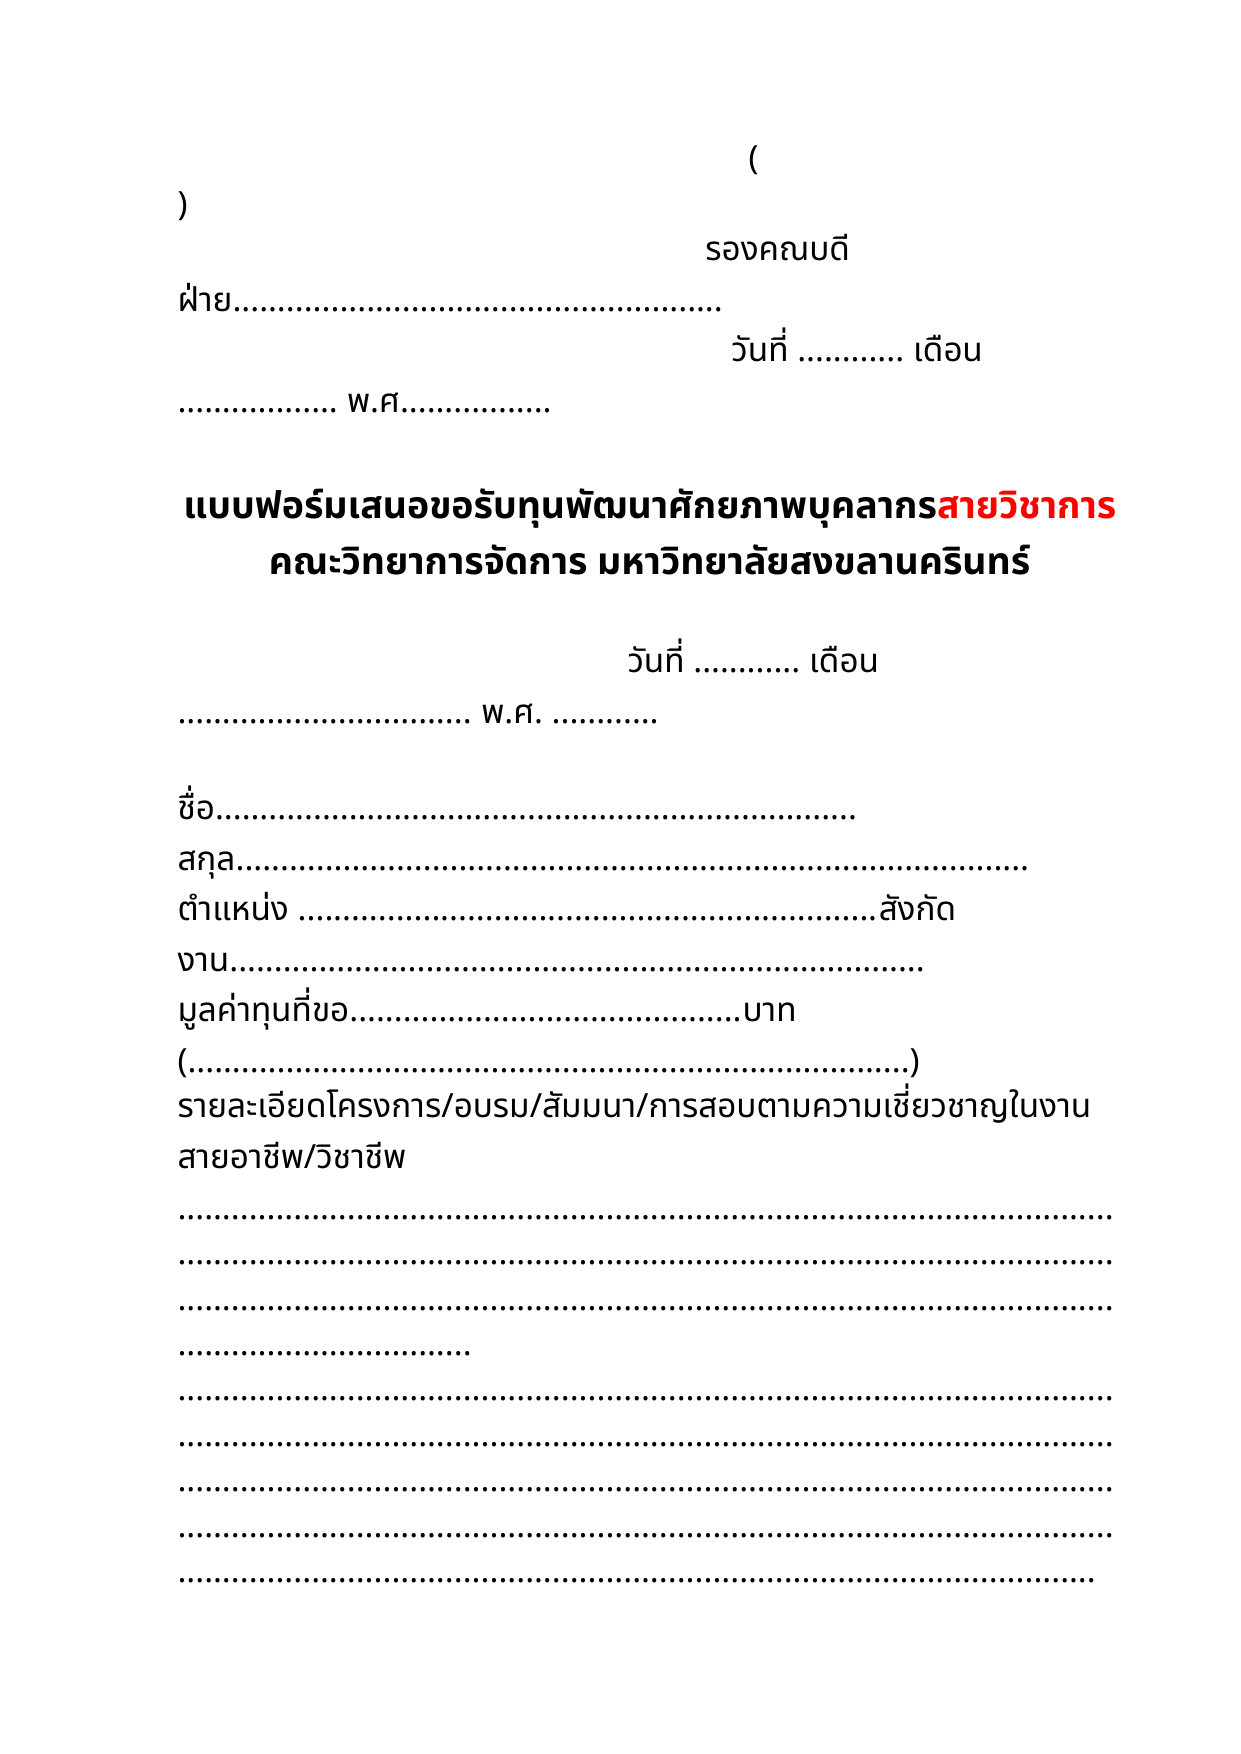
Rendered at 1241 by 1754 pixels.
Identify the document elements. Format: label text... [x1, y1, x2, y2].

text ........................................................................................................................................................................................................................................................................................................................................................................................................................................................................................................................................... [177, 1365, 1122, 1592]
text ตำแหน่ง .................................................................สังกัดงาน.............................................................................. [177, 885, 1122, 986]
text รองคณบดีฝ่าย....................................................... [177, 225, 1122, 326]
text รายละเอียดโครงการ/อบรม/สัมมนา/การสอบตามความเชี่ยวชาญในงานสายอาชีพ/วิชาชีพ [177, 1082, 1122, 1183]
text วันที่ ............ เดือน .................. พ.ศ................. [177, 326, 1122, 427]
text ชื่อ........................................................................ สกุล......................................................................................... [177, 784, 1122, 885]
text คณะวิทยาการจัดการ มหาวิทยาลัยสงขลานครินทร์ [177, 535, 1122, 592]
text ............................................................................................................................................................................................................................................................................................................................................................ [177, 1183, 1122, 1365]
text ( ) [177, 134, 1122, 225]
text มูลค่าทุนที่ขอ............................................บาท (.................................................................................) [177, 986, 1122, 1082]
text วันที่ ............ เดือน ................................. พ.ศ. ............ [177, 637, 1122, 738]
text แบบฟอร์มเสนอขอรับทุนพัฒนาศักยภาพบุคลากรสายวิชาการ [177, 478, 1122, 535]
